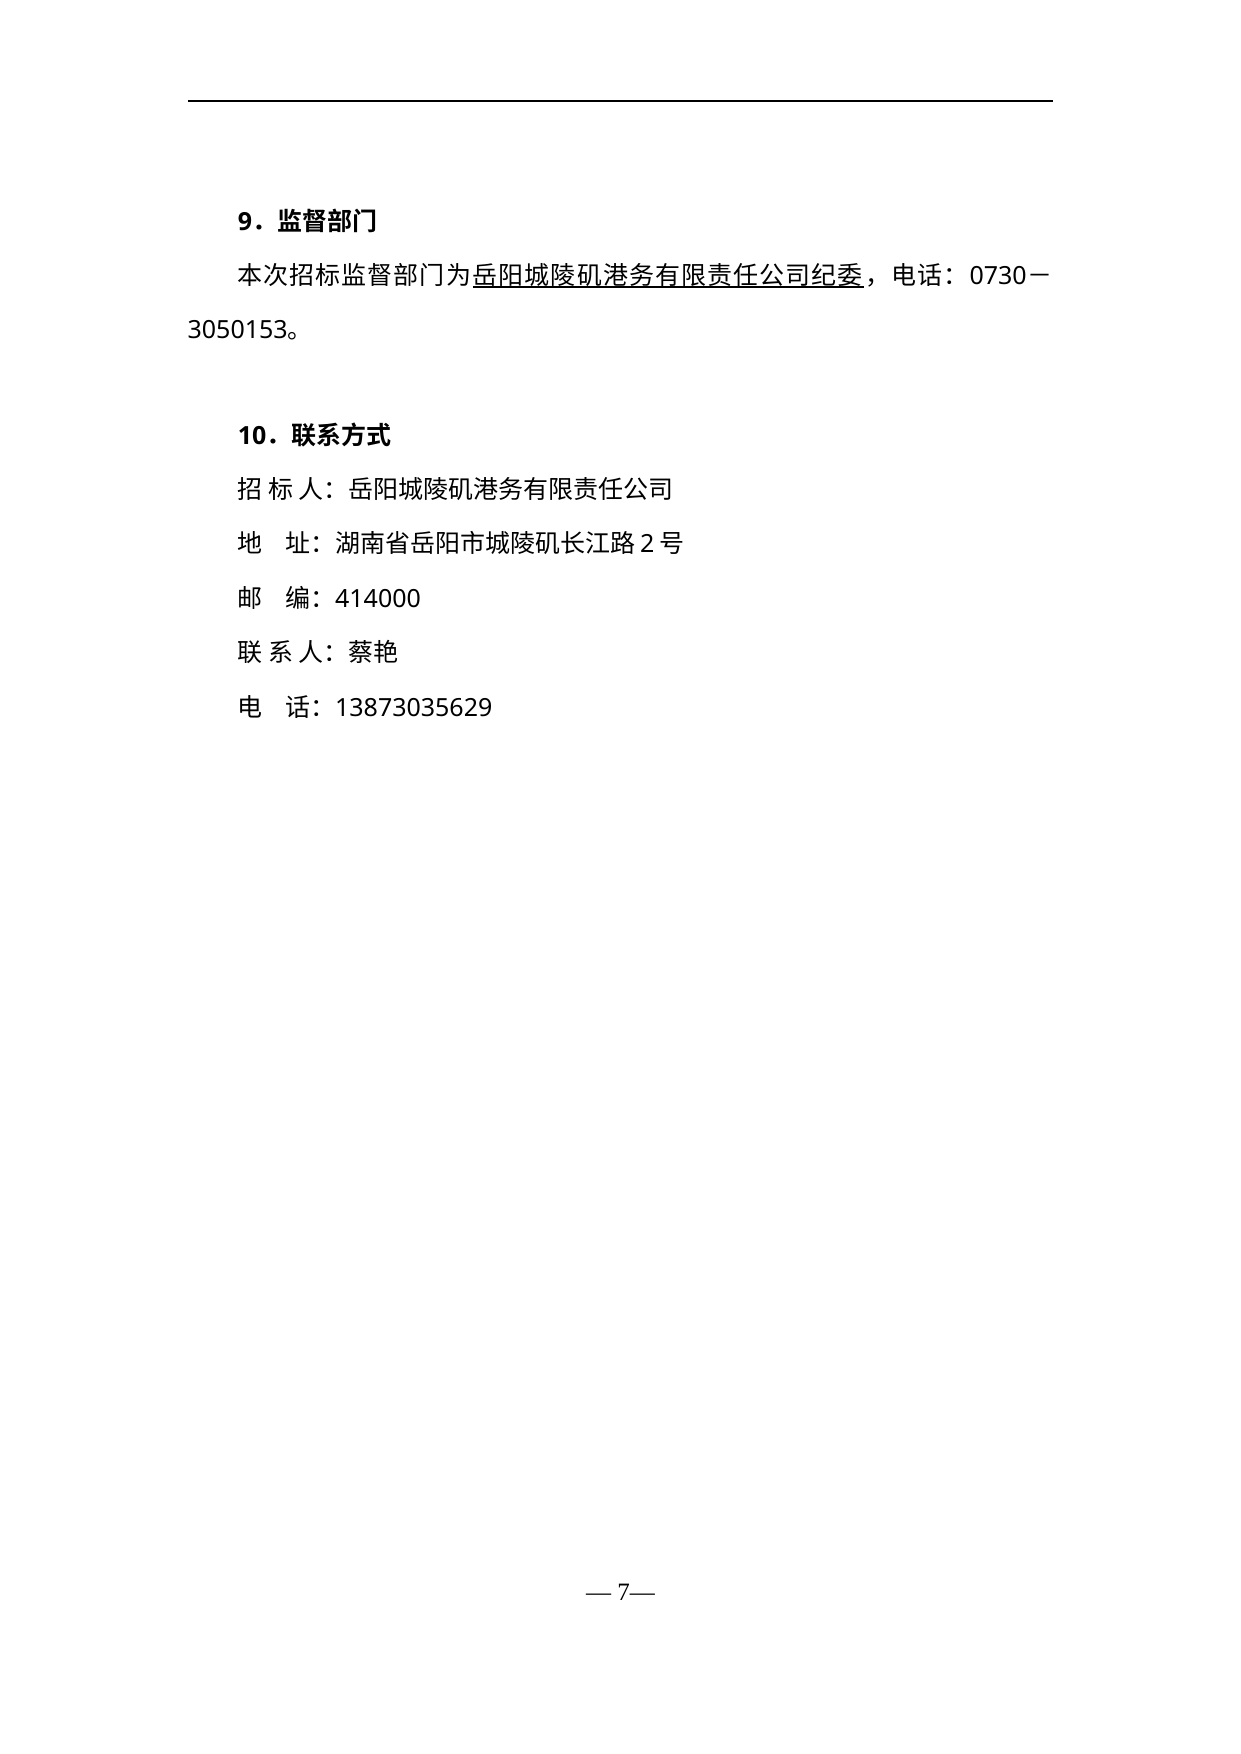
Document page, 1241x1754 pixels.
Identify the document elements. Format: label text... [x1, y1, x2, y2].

text 联 系 人：蔡艳 [187, 633, 1053, 669]
text 电 话：13873035629 [187, 687, 1053, 723]
text 邮 编：414000 [187, 578, 1053, 614]
subtitle 9．监督部门 [187, 201, 1053, 237]
text 10．联系方式 [187, 415, 1053, 451]
text 本次招标监督部门为岳阳城陵矶港务有限责任公司纪委，电话：0730－3050153。 [187, 255, 1053, 346]
text 地 址：湖南省岳阳市城陵矶长江路2号 [187, 524, 1053, 560]
text 招 标 人：岳阳城陵矶港务有限责任公司 [187, 469, 1053, 506]
